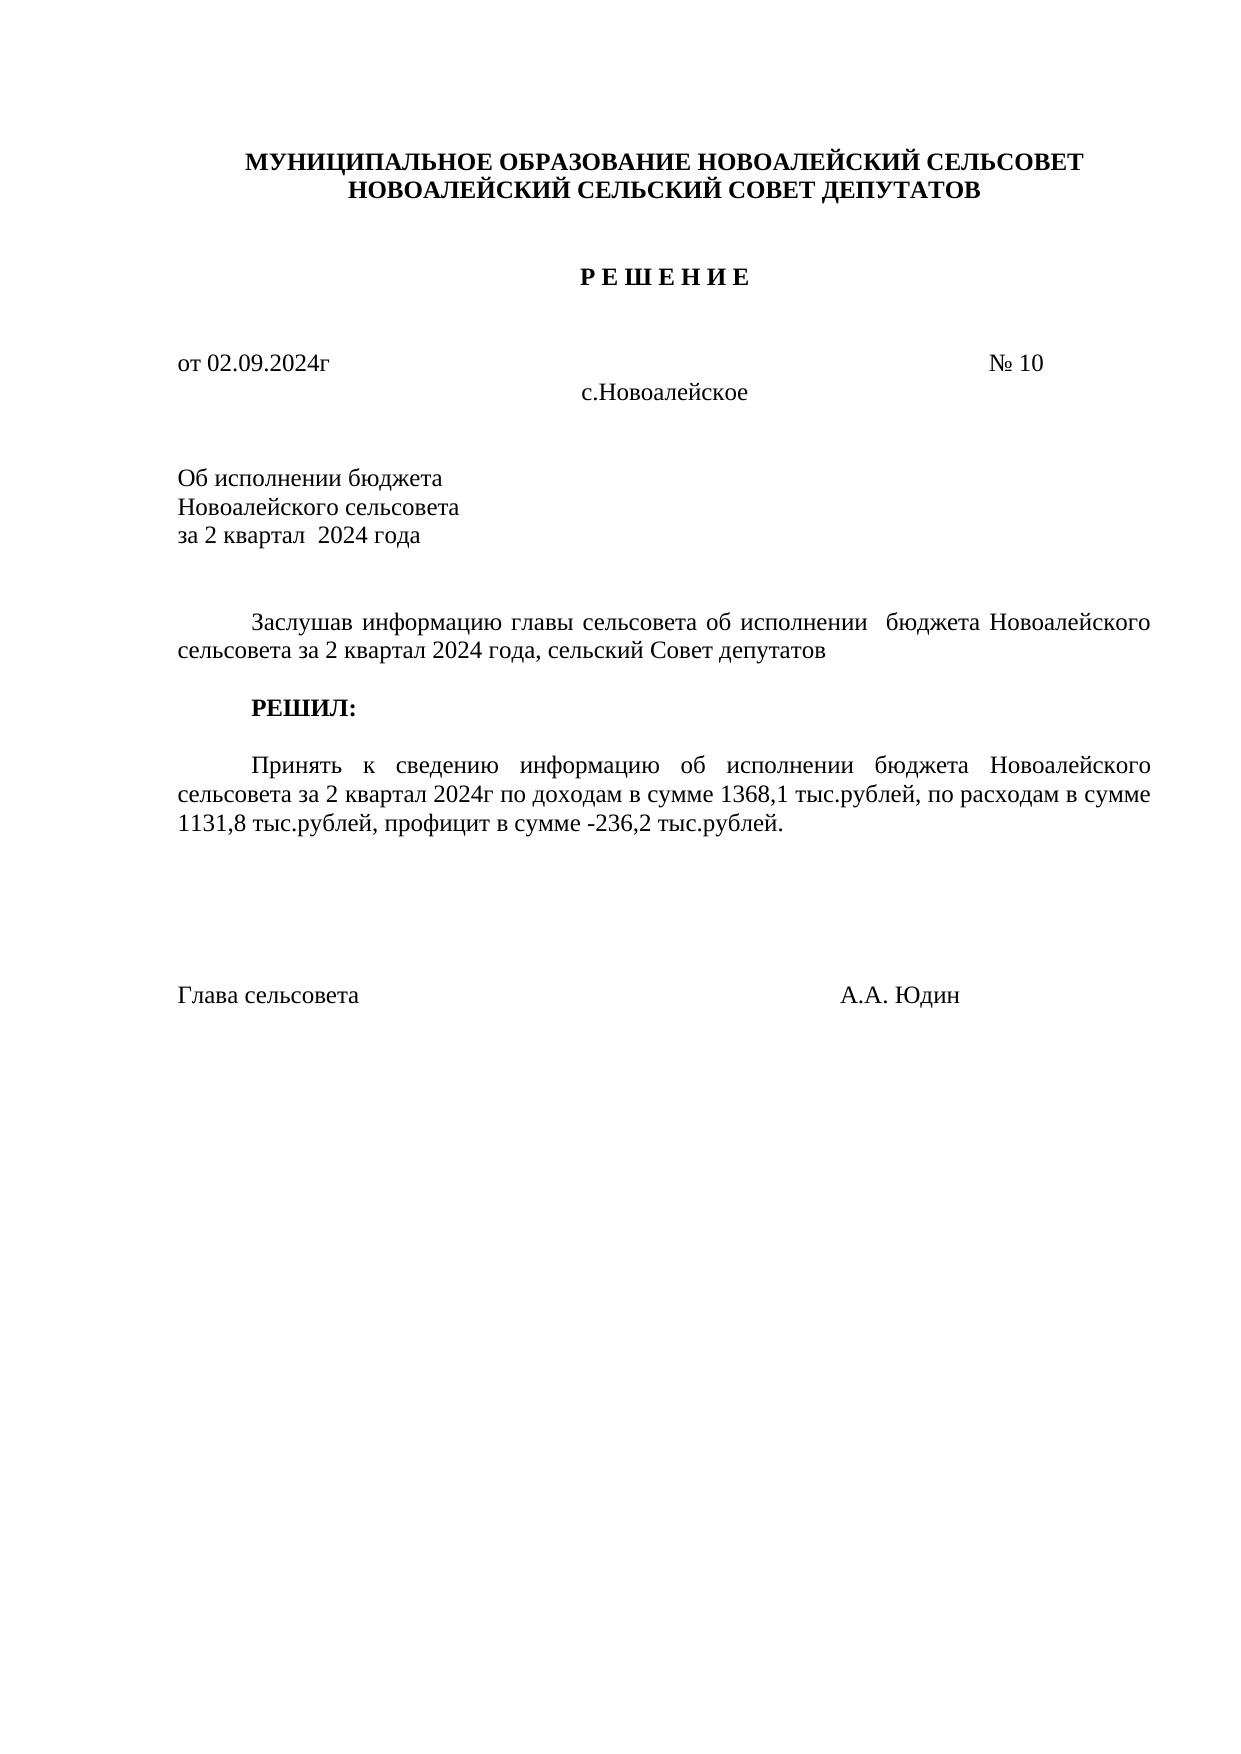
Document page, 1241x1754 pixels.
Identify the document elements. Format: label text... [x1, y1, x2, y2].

text Р Е Ш Е Н И Е [177, 262, 1152, 291]
text РЕШИЛ: [177, 693, 1152, 722]
text с.Новоалейское [177, 377, 1152, 406]
text Новоалейского сельсовета [177, 492, 1152, 521]
text за 2 квартал 2024 года [177, 521, 1152, 549]
text Принять к сведению информацию об исполнении бюджета Новоалейского сельсовета за 2 квартал 2024г по доходам в сумме 1368,1 тыс.рублей, по расходам в сумме 1131,8 тыс.рублей, профицит в сумме -236,2 тыс.рублей. [177, 751, 1152, 837]
text МУНИЦИПАЛЬНОЕ ОБРАЗОВАНИЕ новоалейский СЕЛЬСОВЕТ [177, 147, 1152, 176]
text Об исполнении бюджета [177, 463, 1152, 492]
text новоалейский СЕЛЬСКИЙ Совет депутатов [177, 176, 1152, 204]
text от 02.09.2024г № 10 [177, 348, 1152, 377]
text Заслушав информацию главы сельсовета об исполнении бюджета Новоалейского сельсовета за 2 квартал 2024 года, сельский Совет депутатов [177, 607, 1152, 664]
text Глава сельсовета А.А. Юдин [177, 981, 1152, 1009]
